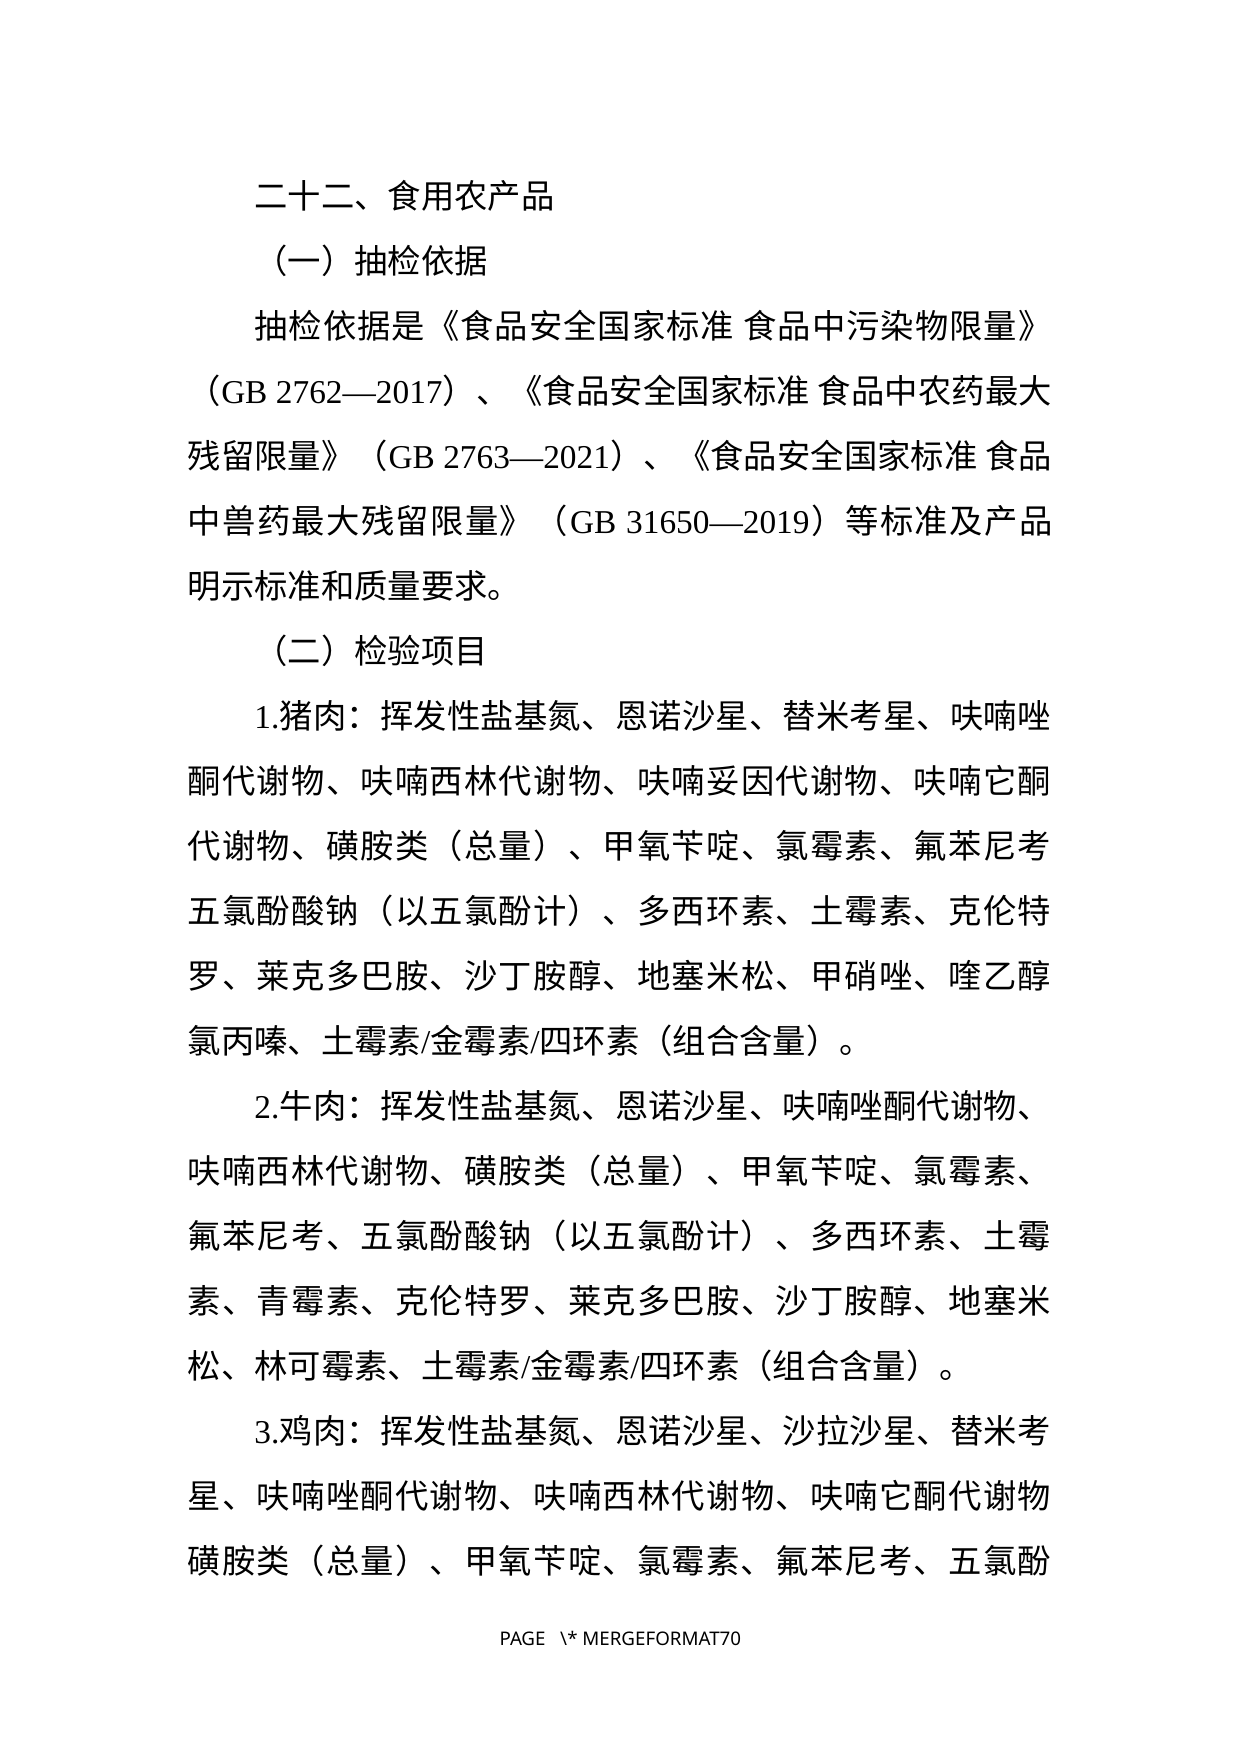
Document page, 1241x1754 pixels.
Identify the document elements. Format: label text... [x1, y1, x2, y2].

text 二十二、食用农产品 [187, 162, 1053, 227]
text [187, 1397, 1053, 1592]
text 1.猪肉：挥发性盐基氮、恩诺沙星、替米考星、呋喃唑酮代谢物、呋喃西林代谢物、呋喃妥因代谢物、呋喃它酮代谢物、磺胺类（总量）、甲氧苄啶、氯霉素、氟苯尼考、五氯酚酸钠（以五氯酚计）、多西环素、土霉素、克伦特罗、莱克多巴胺、沙丁胺醇、地塞米松、甲硝唑、喹乙醇、氯丙嗪、土霉素/金霉素/四环素（组合含量）。 [187, 682, 1053, 1072]
text 抽检依据是《食品安全国家标准 食品中污染物限量》（GB 2762—2017）、《食品安全国家标准 食品中农药最大残留限量》（GB 2763—2021）、《食品安全国家标准 食品中兽药最大残留限量》（GB 31650—2019）等标准及产品明示标准和质量要求。 [187, 292, 1053, 617]
text （二）检验项目 [187, 617, 1053, 682]
text 2.牛肉：挥发性盐基氮、恩诺沙星、呋喃唑酮代谢物、呋喃西林代谢物、磺胺类（总量）、甲氧苄啶、氯霉素、氟苯尼考、五氯酚酸钠（以五氯酚计）、多西环素、土霉素、青霉素、克伦特罗、莱克多巴胺、沙丁胺醇、地塞米松、林可霉素、土霉素/金霉素/四环素（组合含量）。 [187, 1072, 1053, 1397]
text （一）抽检依据 [187, 227, 1053, 292]
